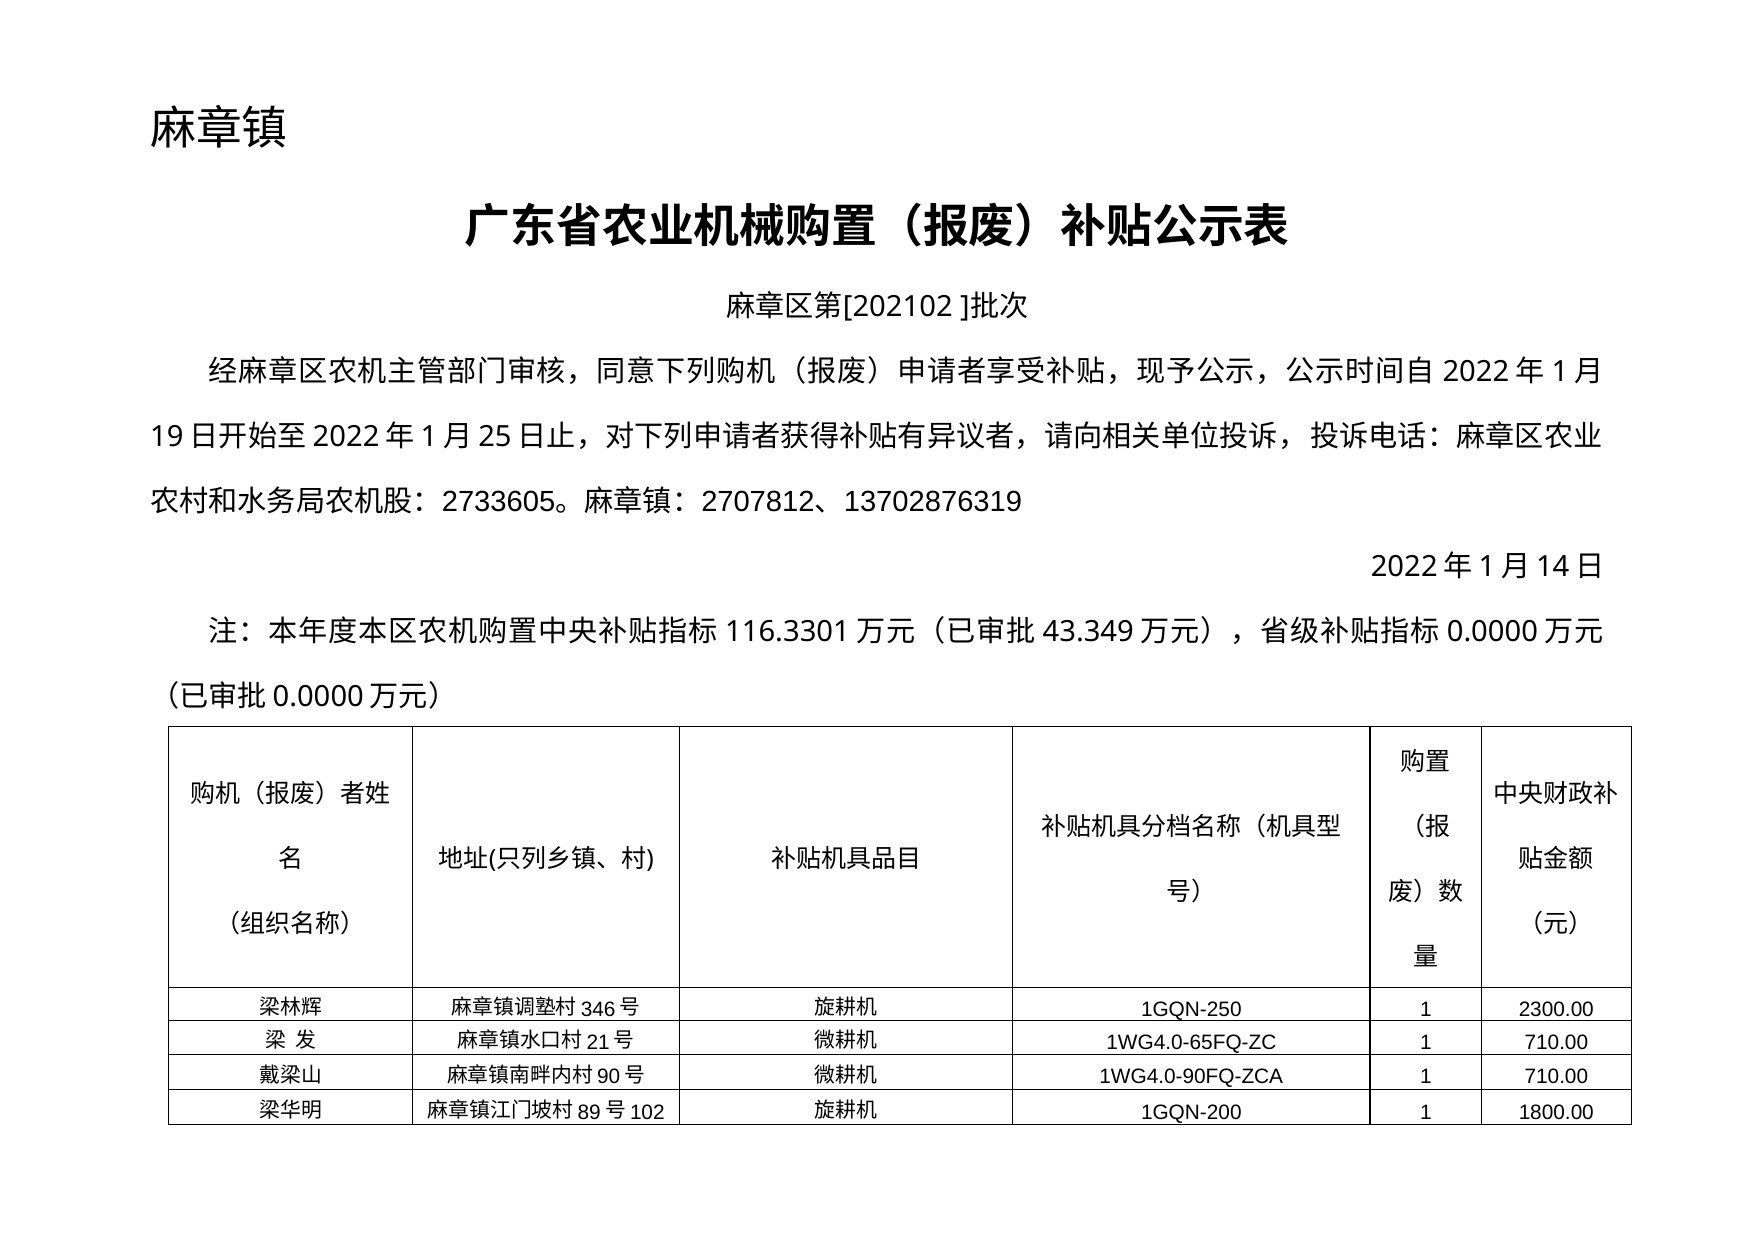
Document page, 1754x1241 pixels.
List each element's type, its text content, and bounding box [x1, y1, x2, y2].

text 广东省农业机械购置（报废）补贴公示表 [150, 173, 1604, 271]
table_cell 2300.00 [1482, 988, 1631, 1020]
table_header 购机（报废）者姓名 （组织名称） [169, 727, 412, 987]
table_cell 710.00 [1482, 1021, 1631, 1054]
table_cell 710.00 [1482, 1055, 1631, 1089]
table_cell 麻章镇水口村21号 [413, 1021, 679, 1054]
table_cell 1GQN-250 [1013, 988, 1369, 1020]
text 2022年1月14日 [150, 531, 1604, 596]
table_cell 1WG4.0-90FQ-ZCA [1013, 1055, 1369, 1089]
table_cell 梁华明 [169, 1090, 412, 1124]
table_cell 麻章镇调塾村346号 [413, 988, 679, 1020]
table_header 购置（报废）数量 [1371, 727, 1481, 987]
text 麻章镇 [150, 76, 1604, 173]
table_header 补贴机具分档名称（机具型号） [1013, 727, 1369, 987]
table_cell 1 [1371, 988, 1481, 1020]
table_cell 1WG4.0-65FQ-ZC [1013, 1021, 1369, 1054]
table_cell 1800.00 [1482, 1090, 1631, 1124]
table_cell 戴梁山 [169, 1055, 412, 1089]
text 注：本年度本区农机购置中央补贴指标116.3301万元（已审批43.349万元），省级补贴指标0.0000万元（已审批0.0000万元） [150, 596, 1604, 726]
table_cell 麻章镇江门坡村89号102房 [413, 1090, 679, 1124]
table_cell 微耕机 [680, 1021, 1012, 1054]
text 经麻章区农机主管部门审核，同意下列购机（报废）申请者享受补贴，现予公示，公示时间自2022年1月19日开始至2022年1月25日止，对下列申请者获得补贴有异议者，请向相关单位投诉，投诉电话：麻章区农业农村和水务局农机股：2733605。麻章镇：2707812、13702876319 [150, 336, 1604, 531]
table_cell 1GQN-200 [1013, 1090, 1369, 1124]
table_header 补贴机具品目 [680, 727, 1012, 987]
table_header 中央财政补贴金额（元） [1482, 727, 1631, 987]
table_header 地址(只列乡镇、村) [413, 727, 679, 987]
table_cell 旋耕机 [680, 988, 1012, 1020]
table_cell 梁 发 [169, 1021, 412, 1054]
table_cell 1 [1371, 1055, 1481, 1089]
table_cell 微耕机 [680, 1055, 1012, 1089]
table_cell 麻章镇南畔内村90号 [413, 1055, 679, 1089]
text 麻章区第[202102 ]批次 [150, 271, 1604, 336]
table_cell 1 [1371, 1021, 1481, 1054]
table_cell 1 [1371, 1090, 1481, 1124]
table_cell 旋耕机 [680, 1090, 1012, 1124]
table_cell 梁林辉 [169, 988, 412, 1020]
